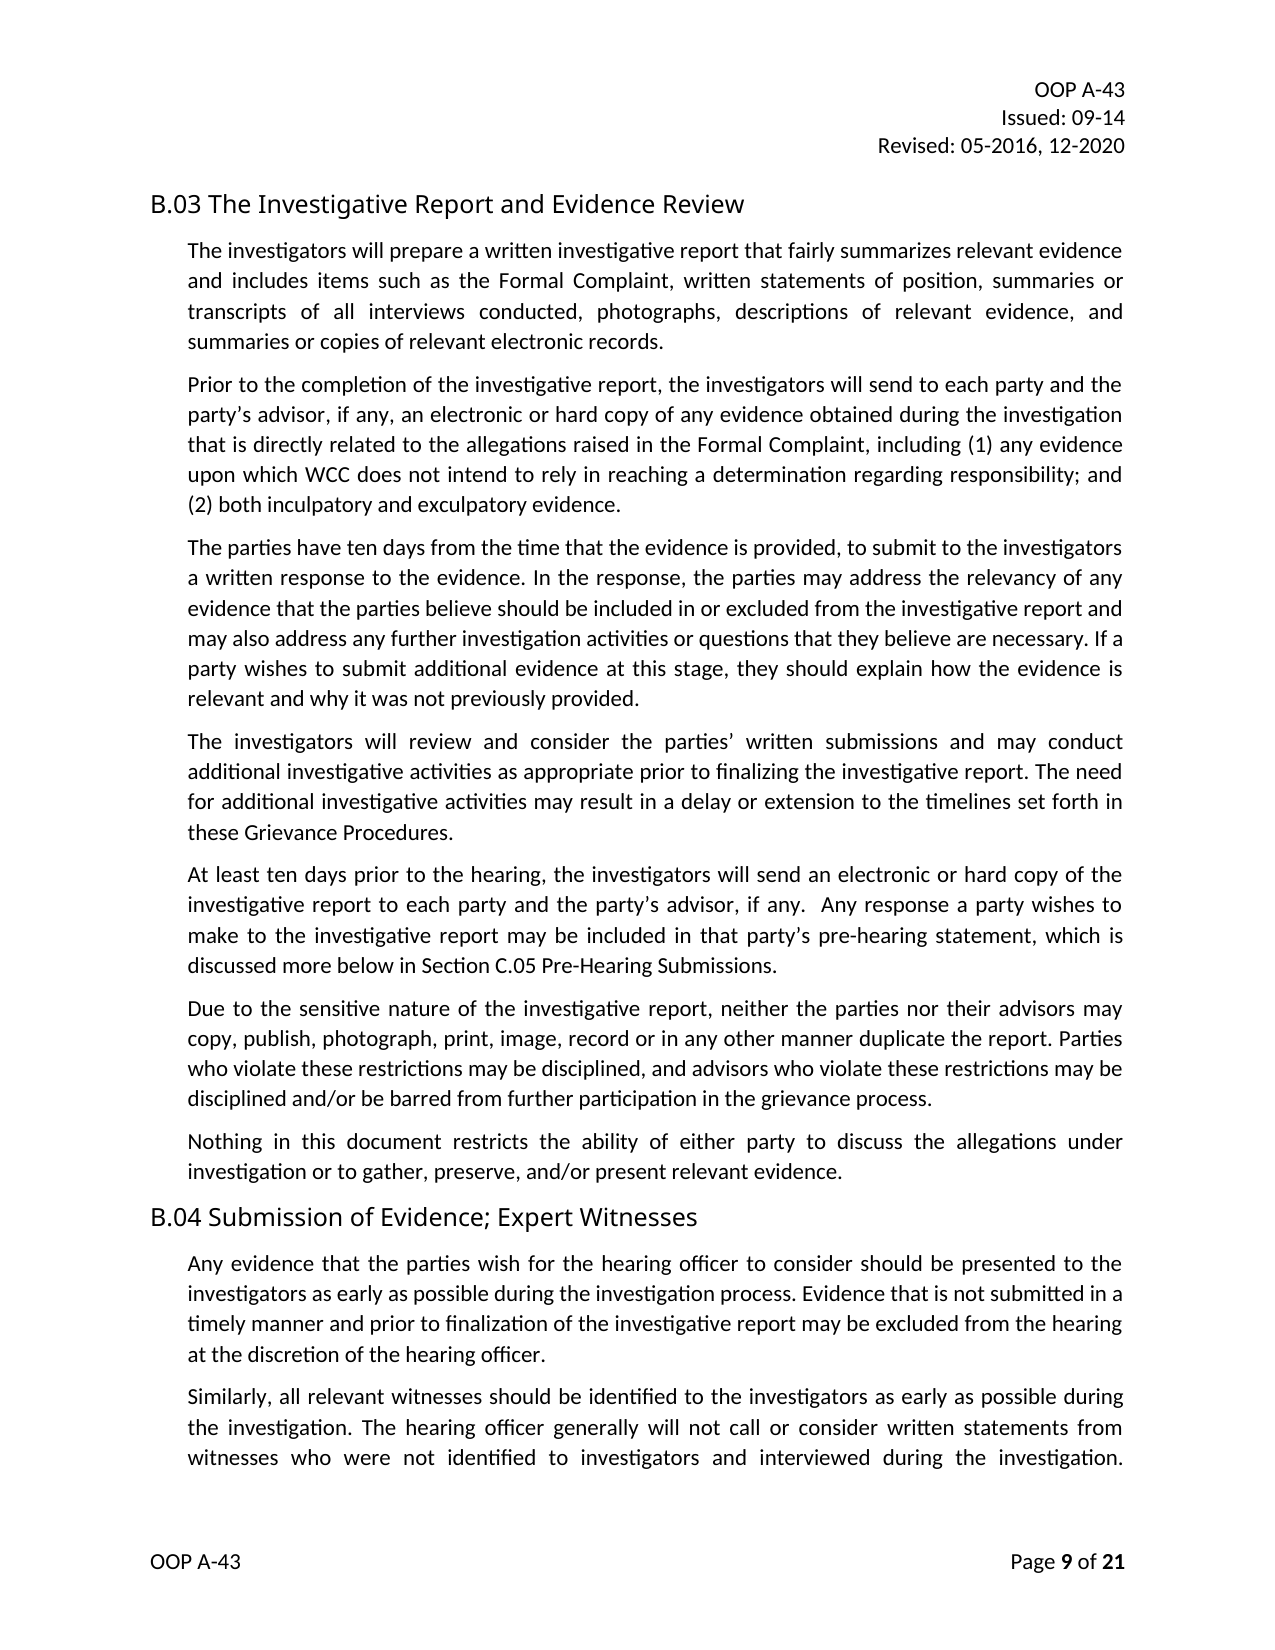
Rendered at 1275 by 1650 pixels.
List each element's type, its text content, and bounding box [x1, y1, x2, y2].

text The investigators will review and consider the parties’ written submissions and may conduct additional investigative activities as appropriate prior to finalizing the investigative report. The need for additional investigative activities may result in a delay or extension to the timelines set forth in these Grievance Procedures. [187, 727, 1125, 846]
subtitle B.04 Submission of Evidence; Expert Witnesses [150, 1200, 1125, 1234]
text Any evidence that the parties wish for the hearing officer to consider should be presented to the investigators as early as possible during the investigation process. Evidence that is not submitted in a timely manner and prior to finalization of the investigative report may be excluded from the hearing at the discretion of the hearing officer. [187, 1249, 1125, 1368]
text Prior to the completion of the investigative report, the investigators will send to each party and the party’s advisor, if any, an electronic or hard copy of any evidence obtained during the investigation that is directly related to the allegations raised in the Formal Complaint, including (1) any evidence upon which WCC does not intend to rely in reaching a determination regarding responsibility; and (2) both inculpatory and exculpatory evidence. [187, 370, 1125, 518]
text Due to the sensitive nature of the investigative report, neither the parties nor their advisors may copy, publish, photograph, print, image, record or in any other manner duplicate the report. Parties who violate these restrictions may be disciplined, and advisors who violate these restrictions may be disciplined and/or be barred from further participation in the grievance process. [187, 994, 1125, 1112]
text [187, 1382, 1125, 1471]
text Nothing in this document restricts the ability of either party to discuss the allegations under investigation or to gather, preserve, and/or present relevant evidence. [187, 1127, 1125, 1185]
text At least ten days prior to the hearing, the investigators will send an electronic or hard copy of the investigative report to each party and the party’s advisor, if any. Any response a party wishes to make to the investigative report may be included in that party’s pre-hearing statement, which is discussed more below in Section C.05 Pre-Hearing Submissions. [187, 860, 1125, 979]
subtitle B.03 The Investigative Report and Evidence Review [150, 187, 1125, 221]
text The investigators will prepare a written investigative report that fairly summarizes relevant evidence and includes items such as the Formal Complaint, written statements of position, summaries or transcripts of all interviews conducted, photographs, descriptions of relevant evidence, and summaries or copies of relevant electronic records. [187, 236, 1125, 355]
text The parties have ten days from the time that the evidence is provided, to submit to the investigators a written response to the evidence. In the response, the parties may address the relevancy of any evidence that the parties believe should be included in or excluded from the investigative report and may also address any further investigation activities or questions that they believe are necessary. If a party wishes to submit additional evidence at this stage, they should explain how the evidence is relevant and why it was not previously provided. [187, 533, 1125, 712]
